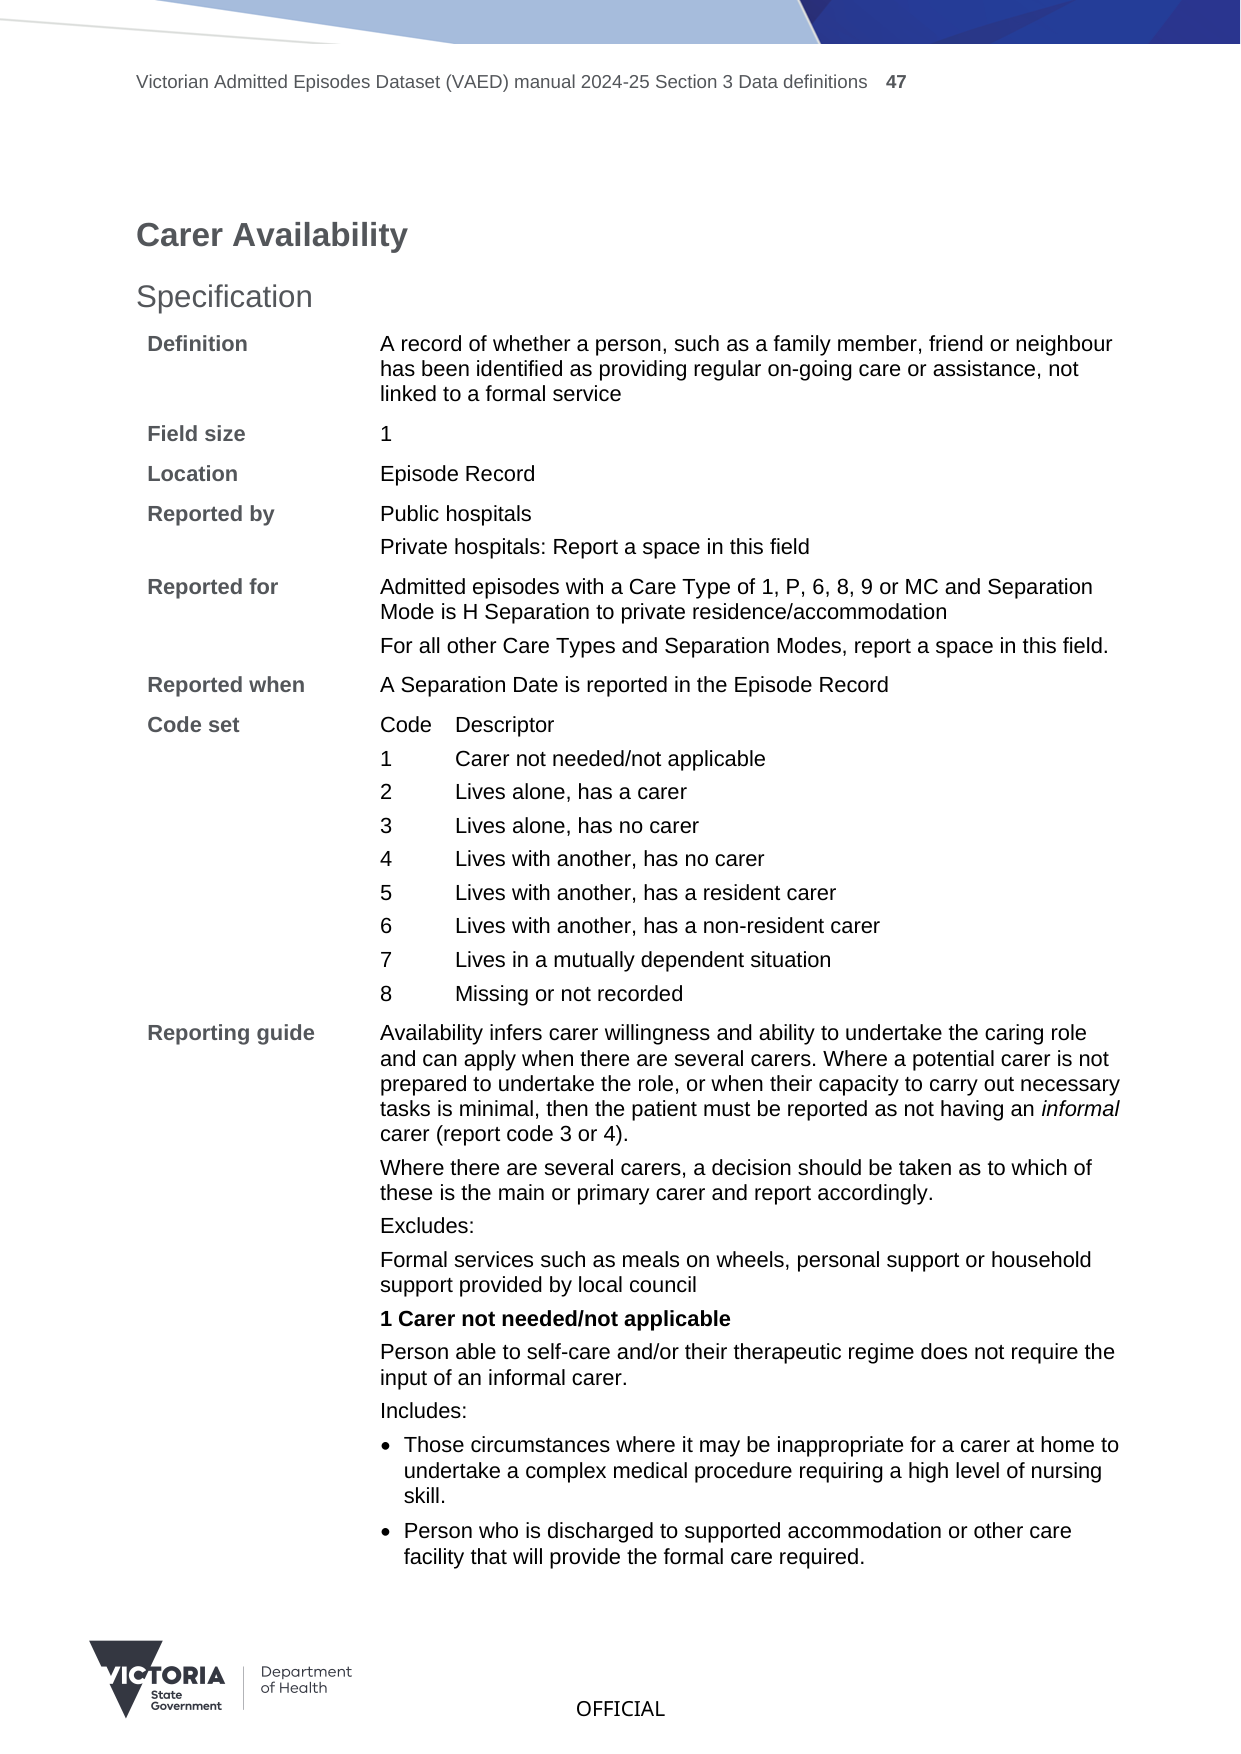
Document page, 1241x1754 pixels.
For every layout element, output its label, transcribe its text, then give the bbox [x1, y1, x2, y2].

table_cell Code Descriptor 1 Carer not needed/not applicable 2 Lives alone, has a carer 3 Lives alone, has no carer 4 Lives with another, has no carer 5 Lives with another, has a resident carer 6 Lives with another, has a non-resident carer 7 Lives in a mutually dependent situation 8 Missing or not recorded [369, 704, 1137, 1012]
subtitle Carer Availability [136, 215, 1104, 253]
picture [0, 1595, 1241, 1754]
table_cell Reported for [136, 566, 368, 664]
table_cell Code set [136, 704, 368, 1012]
table_header Definition [136, 323, 368, 413]
subtitle Specification [136, 278, 1104, 314]
table_cell Location [136, 453, 368, 492]
table_cell Episode Record [369, 453, 1137, 492]
table_cell A Separation Date is reported in the Episode Record [369, 664, 1137, 704]
table_cell Reporting guide [136, 1012, 368, 1575]
table_cell Admitted episodes with a Care Type of 1, P, 6, 8, 9 or MC and Separation Mode is H Separation to private residence/accommodation For all other Care Types and Separation Modes, report a space in this field. [369, 566, 1137, 664]
table_header A record of whether a person, such as a family member, friend or neighbour has been identified as providing regular on-going care or assistance, not linked to a formal service [369, 323, 1137, 413]
table_cell Reported when [136, 664, 368, 704]
table_cell Public hospitals Private hospitals: Report a space in this field [369, 492, 1137, 566]
table_cell 1 [369, 413, 1137, 452]
table_cell Reported by [136, 492, 368, 566]
picture [0, 0, 1241, 44]
table_cell Field size [136, 413, 368, 452]
